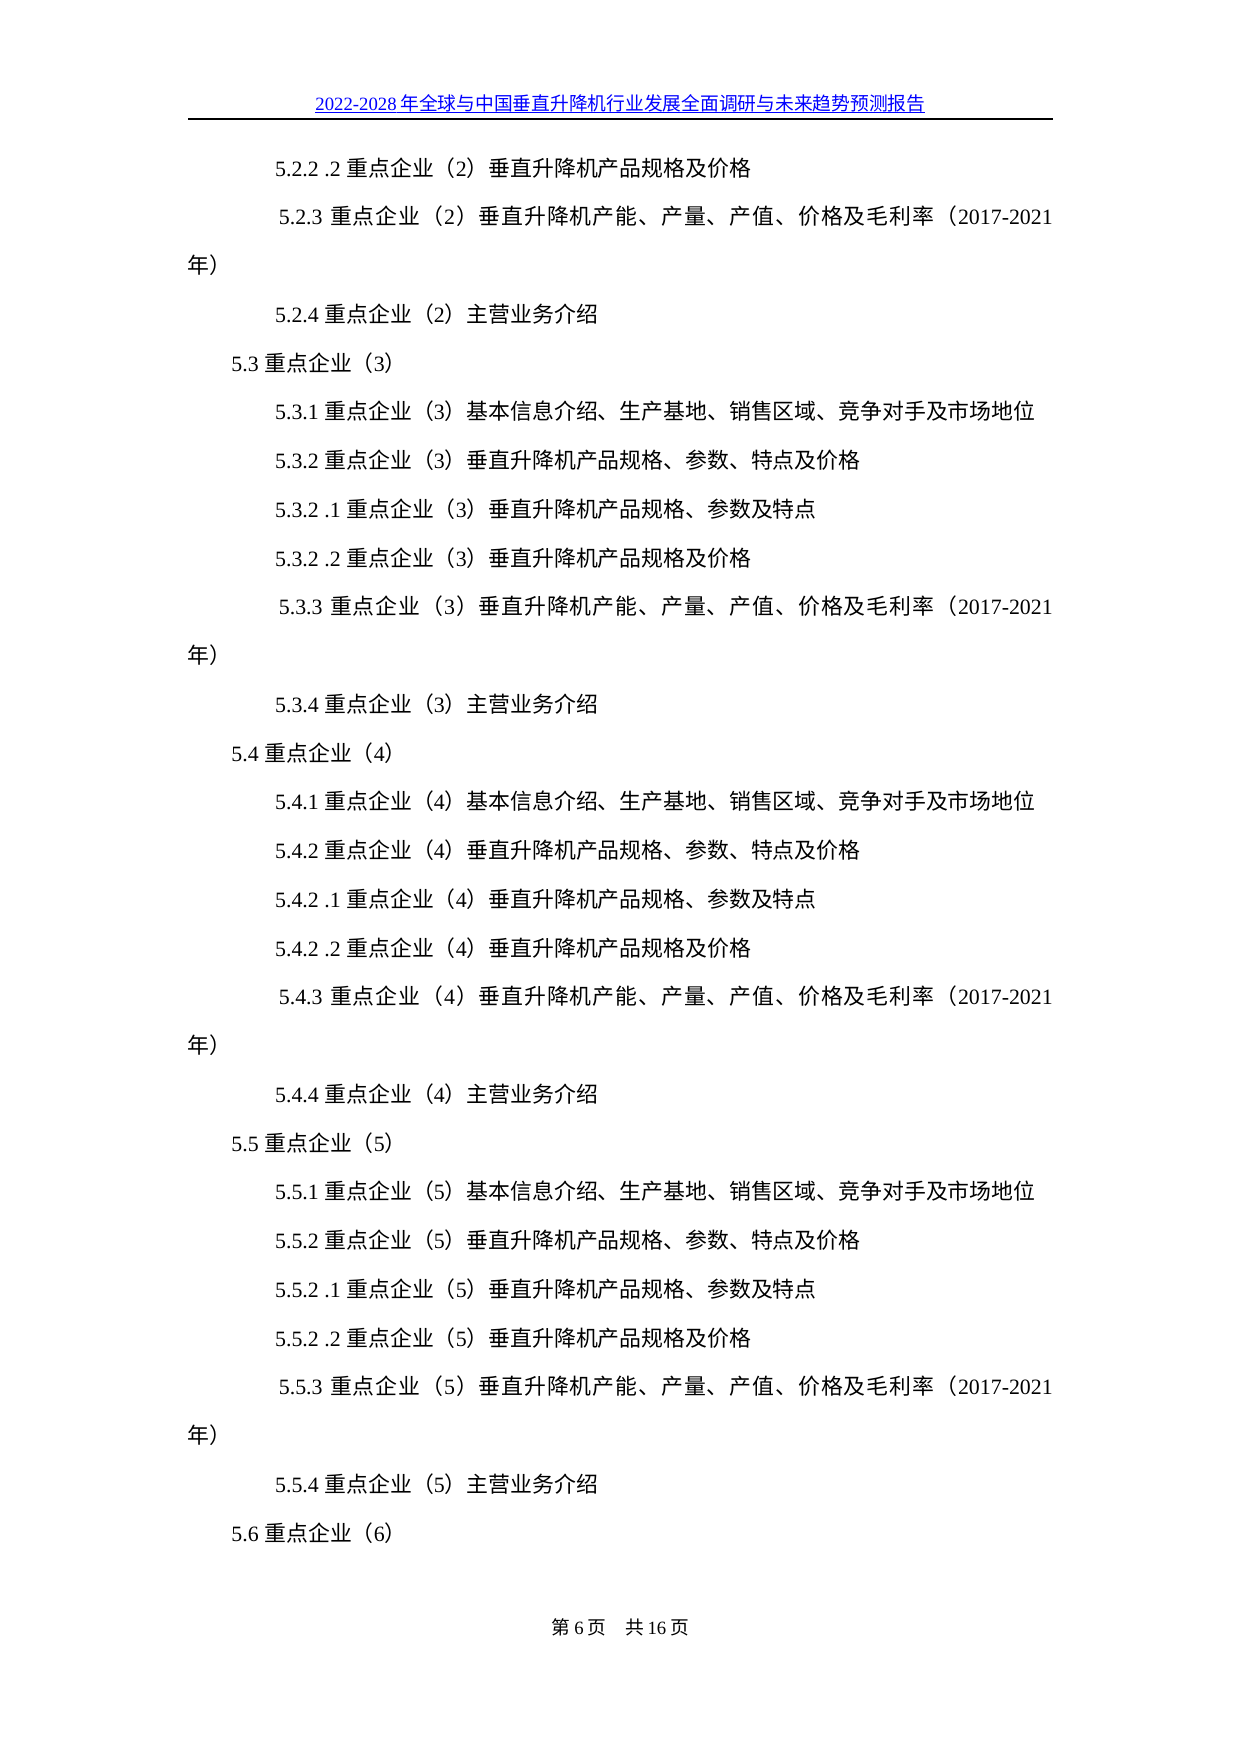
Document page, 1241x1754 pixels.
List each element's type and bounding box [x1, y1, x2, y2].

text [187, 150, 1053, 1548]
